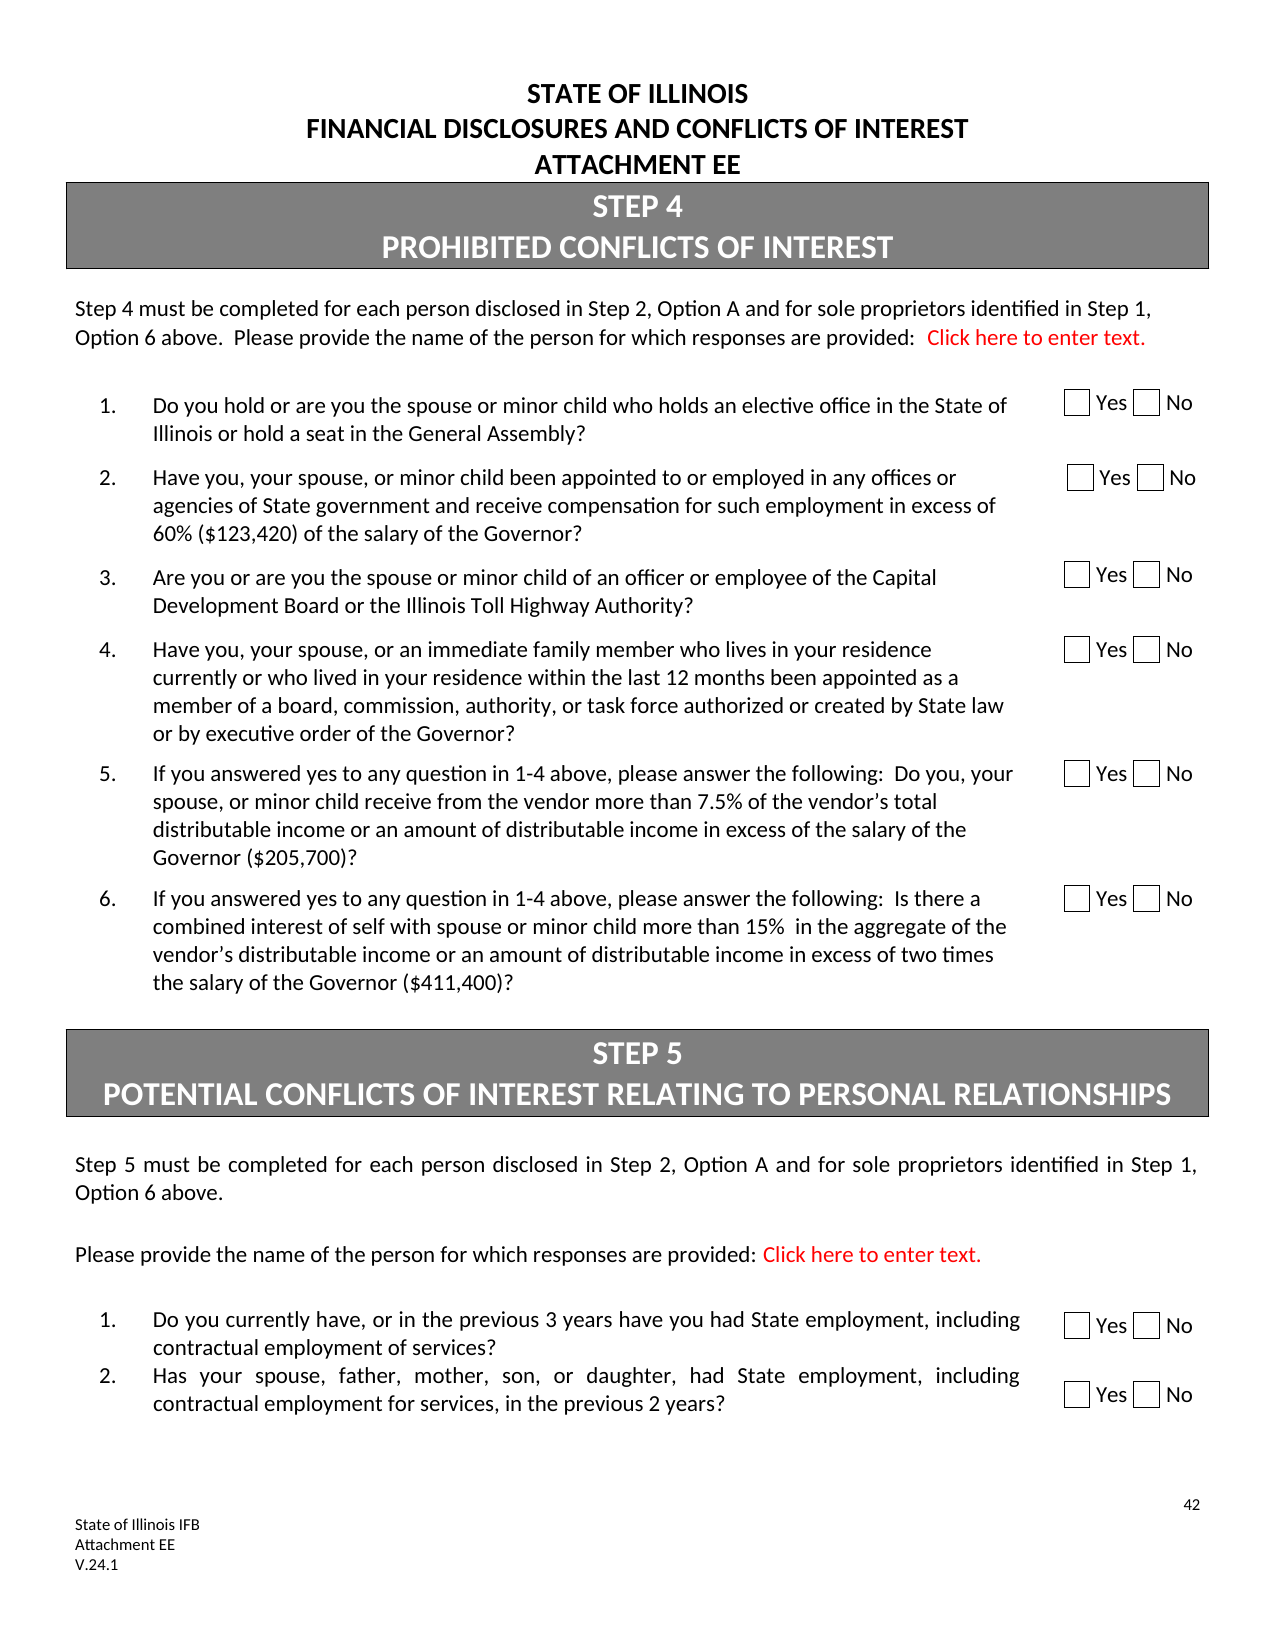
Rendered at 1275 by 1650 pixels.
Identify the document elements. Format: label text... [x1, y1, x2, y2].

text Please provide the name of the person for which responses are provided: [75, 1240, 1200, 1268]
text STEP 5 [67, 1030, 1208, 1070]
text PROHIBITED CONFLICTS OF INTEREST [67, 223, 1208, 268]
table_header Yes No [1034, 1293, 1221, 1361]
table_cell Have you, your spouse, or minor child been appointed to or employed in any offices or agencies of State government and receive compensation for such employment in excess of 60% ($123,420) of the salary of the Governor? [87, 451, 1034, 547]
text Step 5 must be completed for each person disclosed in Step 2, Option A and for sole proprietors identified in Step 1, Option 6 above. [75, 1150, 1200, 1206]
table_cell If you answered yes to any question in 1-4 above, please answer the following: Is there a combined interest of self with spouse or minor child more than 15% in the aggregate of the vendor’s distributable income or an amount of distributable income in excess of two times the salary of the Governor ($411,400)? [87, 871, 1034, 996]
table_cell Has your spouse, father, mother, son, or daughter, had State employment, including contractual employment for services, in the previous 2 years? [87, 1361, 1034, 1417]
table_cell Are you or are you the spouse or minor child of an officer or employee of the Capital Development Board or the Illinois Toll Highway Authority? [87, 547, 1034, 622]
table_cell Yes No [1034, 1361, 1221, 1417]
text Step 4 must be completed for each person disclosed in Step 2, Option A and for sole proprietors identified in Step 1, Option 6 above. Please provide the name of the person for which responses are provided: [75, 294, 1200, 351]
table_cell Yes No [1034, 547, 1221, 622]
table_header Do you hold or are you the spouse or minor child who holds an elective office in the State of Illinois or hold a seat in the General Assembly? [87, 376, 1034, 451]
table_cell Yes No [1034, 871, 1221, 996]
text STEP 4 [67, 183, 1208, 223]
table_header Yes No [1034, 376, 1221, 451]
table_cell Have you, your spouse, or an immediate family member who lives in your residence currently or who lived in your residence within the last 12 months been appointed as a member of a board, commission, authority, or task force authorized or created by State law or by executive order of the Governor? [87, 622, 1034, 747]
table_cell If you answered yes to any question in 1-4 above, please answer the following: Do you, your spouse, or minor child receive from the vendor more than 7.5% of the vendor’s total distributable income or an amount of distributable income in excess of the salary of the Governor ($205,700)? [87, 747, 1034, 871]
table_header Do you currently have, or in the previous 3 years have you had State employment, including contractual employment of services? [87, 1293, 1034, 1361]
table_cell Yes No [1034, 747, 1221, 871]
table_cell Yes No [1034, 451, 1221, 547]
text POTENTIAL CONFLICTS OF INTEREST RELATING TO PERSONAL RELATIONSHIPS [67, 1070, 1208, 1116]
table_cell Yes No [1034, 622, 1221, 747]
